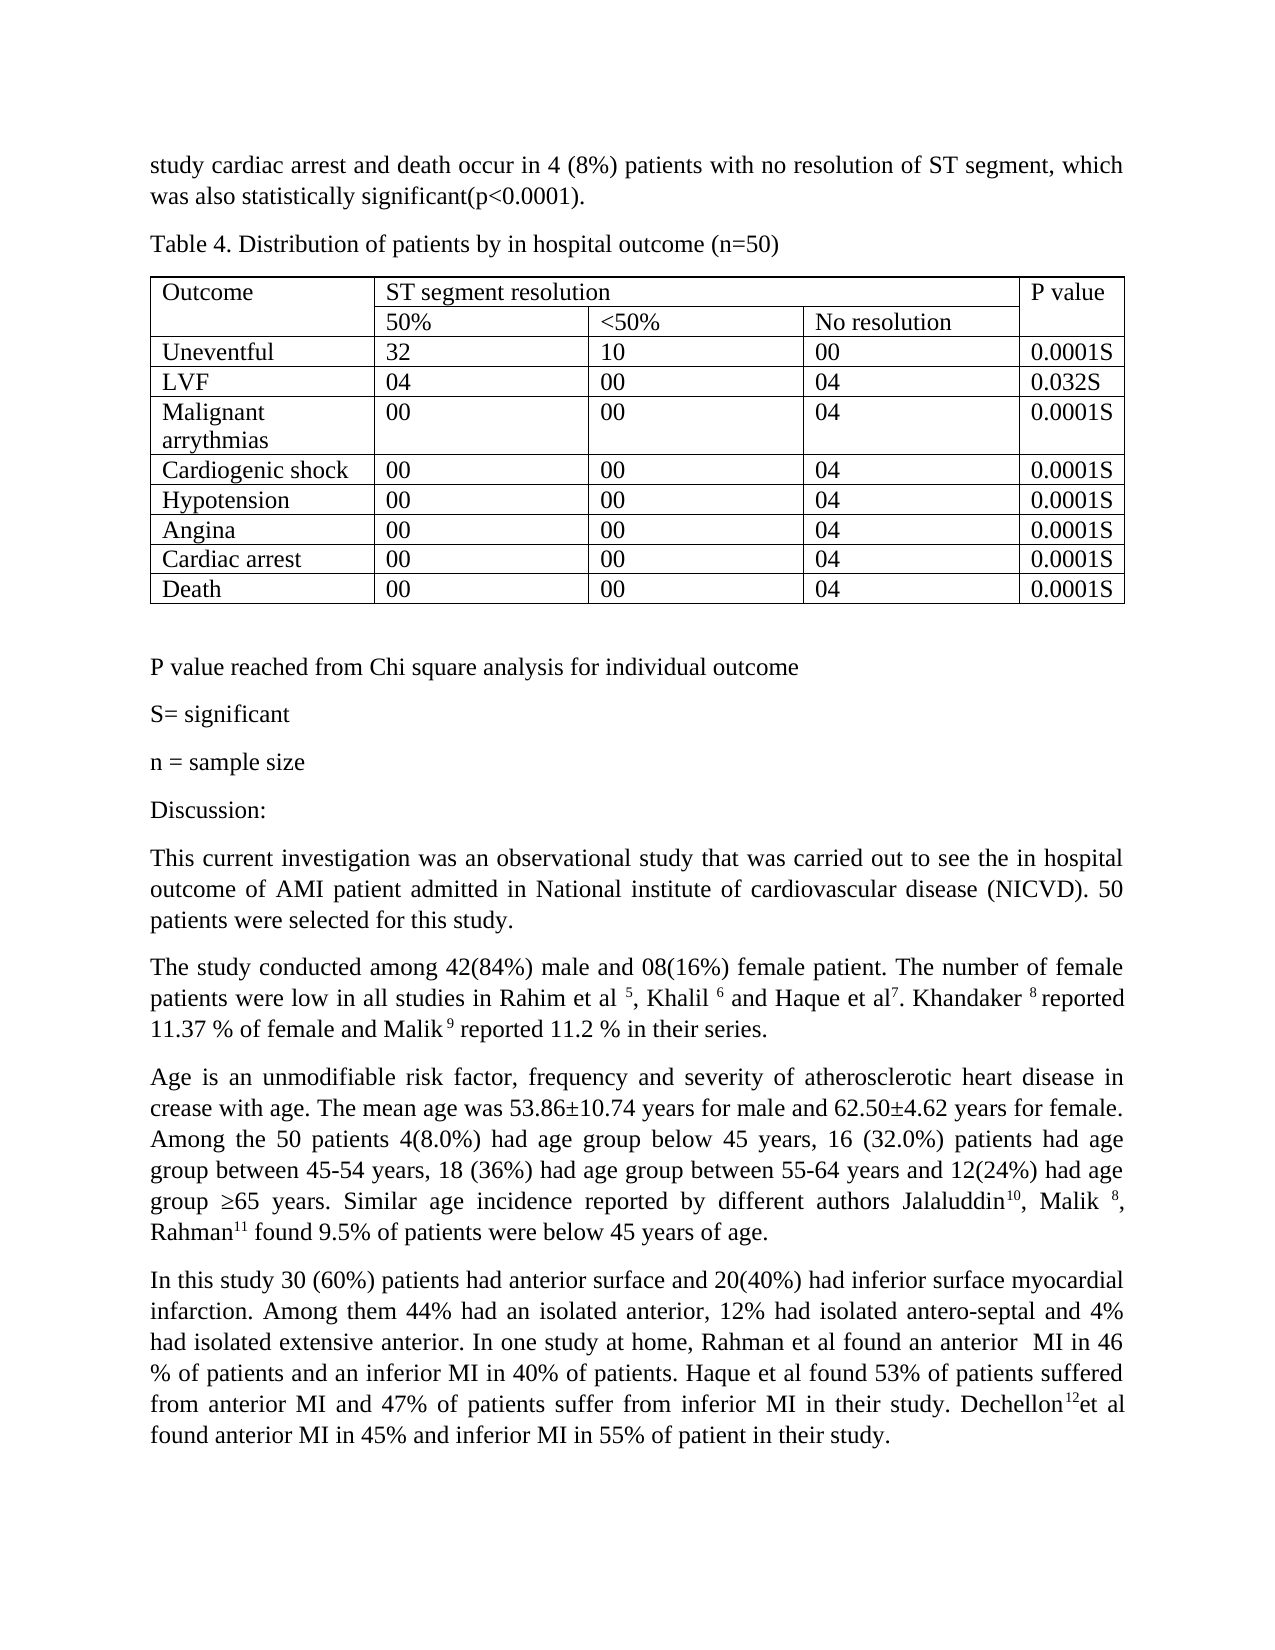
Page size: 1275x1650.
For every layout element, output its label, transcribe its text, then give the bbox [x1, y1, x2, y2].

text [150, 150, 1125, 210]
table_cell 00 [375, 455, 588, 484]
table_cell <50% [589, 307, 803, 336]
table_cell 0.0001S [1020, 574, 1124, 603]
table_cell Death [151, 574, 374, 603]
table_cell 0.0001S [1020, 397, 1124, 454]
table_cell 00 [375, 515, 588, 543]
table_cell No resolution [804, 307, 1019, 336]
table_cell 00 [589, 397, 803, 454]
table_header Outcome [151, 278, 374, 336]
table_cell 00 [589, 515, 803, 543]
table_cell Malignant arrythmias [151, 397, 374, 454]
table_cell 04 [804, 397, 1019, 454]
table_cell 00 [589, 574, 803, 603]
text n = sample size [150, 747, 1125, 776]
table_cell 0.0001S [1020, 515, 1124, 543]
table_cell 04 [804, 367, 1019, 396]
table_cell 00 [589, 545, 803, 573]
table_cell 04 [804, 455, 1019, 484]
text The study conducted among 42(84%) male and 08(16%) female patient. The number of female patients were low in all studies in Rahim et al 5, Khalil 6 and Haque et al7. Khandaker 8 reported 11.37 % of female and Malik 9 reported 11.2 % in their series. [150, 952, 1125, 1043]
table_cell 00 [589, 455, 803, 484]
table_cell 10 [589, 337, 803, 366]
table_cell Cardiac arrest [151, 545, 374, 573]
table_cell 04 [804, 545, 1019, 573]
text Discussion: [150, 795, 1125, 824]
text Table 4. Distribution of patients by in hospital outcome (n=50) [150, 229, 1125, 257]
table_header ST segment resolution [375, 278, 1019, 306]
table_cell Uneventful [151, 337, 374, 366]
table_cell 50% [375, 307, 588, 336]
table_cell 00 [804, 337, 1019, 366]
text Age is an unmodifiable risk factor, frequency and severity of atherosclerotic heart disease in crease with age. The mean age was 53.86±10.74 years for male and 62.50±4.62 years for female. Among the 50 patients 4(8.0%) had age group below 45 years, 16 (32.0%) patients had age group between 45-54 years, 18 (36%) had age group between 55-64 years and 12(24%) had age group ≥65 years. Similar age incidence reported by different authors Jalaluddin10, Malik 8, Rahman11 found 9.5% of patients were below 45 years of age. [150, 1062, 1125, 1246]
text P value reached from Chi square analysis for individual outcome [150, 652, 1125, 681]
table_cell LVF [151, 367, 374, 396]
table_cell Angina [151, 515, 374, 543]
table_cell 32 [375, 337, 588, 366]
table_cell 00 [589, 367, 803, 396]
table_cell 0.0001S [1020, 545, 1124, 573]
table_cell 0.0001S [1020, 337, 1124, 366]
table_cell 0.032S [1020, 367, 1124, 396]
table_cell 00 [589, 485, 803, 514]
text In this study 30 (60%) patients had anterior surface and 20(40%) had inferior surface myocardial infarction. Among them 44% had an isolated anterior, 12% had isolated antero-septal and 4% had isolated extensive anterior. In one study at home, Rahman et al found an anterior MI in 46 % of patients and an inferior MI in 40% of patients. Haque et al found 53% of patients suffered from anterior MI and 47% of patients suffer from inferior MI in their study. Dechellon12et al found anterior MI in 45% and inferior MI in 55% of patient in their study. [150, 1265, 1125, 1449]
table_header P value [1020, 278, 1124, 336]
text This current investigation was an observational study that was carried out to see the in hospital outcome of AMI patient admitted in National institute of cardiovascular disease (NICVD). 50 patients were selected for this study. [150, 843, 1125, 933]
table_cell 04 [804, 485, 1019, 514]
table_cell 04 [804, 515, 1019, 543]
table_cell 0.0001S [1020, 455, 1124, 484]
table_cell Hypotension [151, 485, 374, 514]
table_cell 0.0001S [1020, 485, 1124, 514]
table_cell 00 [375, 397, 588, 454]
table_cell Cardiogenic shock [151, 455, 374, 484]
table_cell 00 [375, 545, 588, 573]
table_cell 00 [375, 574, 588, 603]
text S= significant [150, 699, 1125, 728]
table_cell 04 [375, 367, 588, 396]
table_cell 04 [804, 574, 1019, 603]
table_cell 00 [375, 485, 588, 514]
